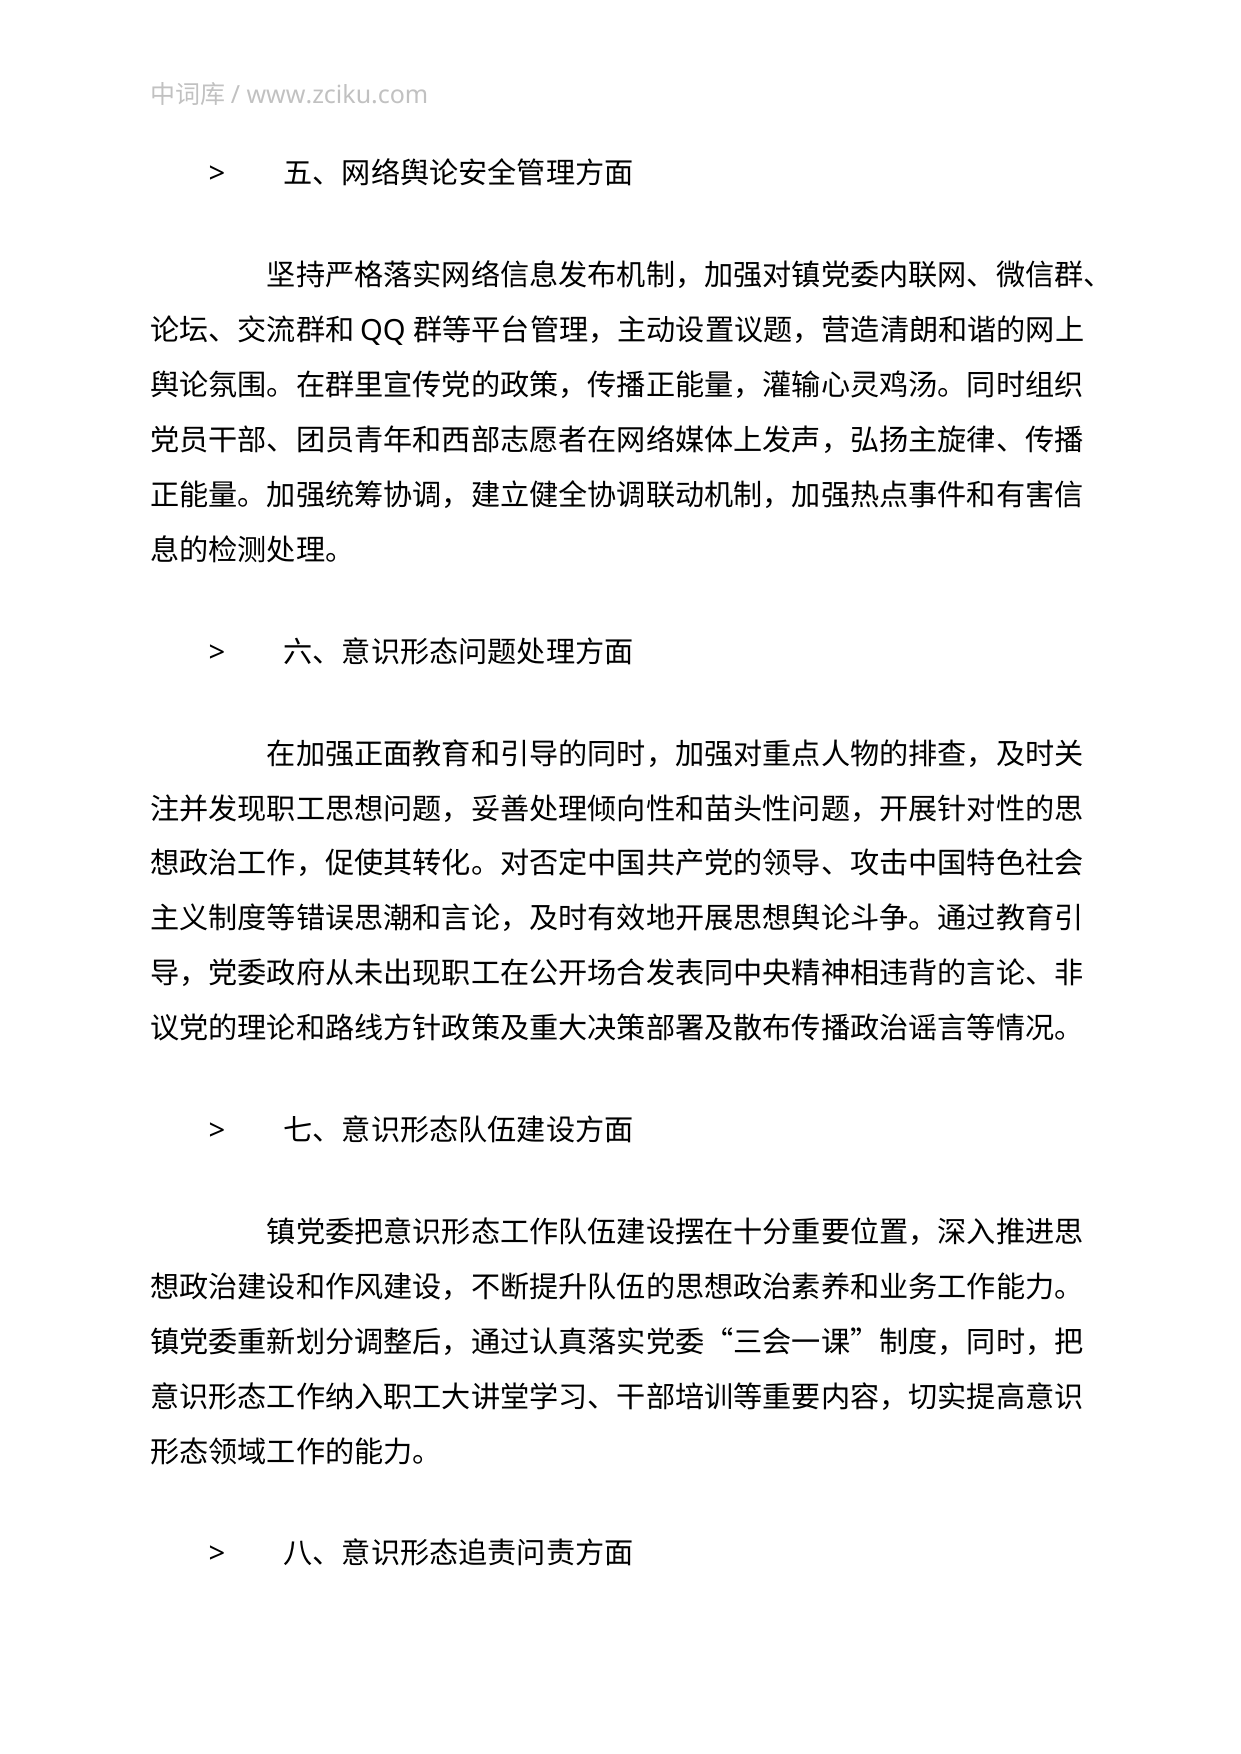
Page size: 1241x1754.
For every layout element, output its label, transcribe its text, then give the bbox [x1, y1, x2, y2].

text > 七、意识形态队伍建设方面 [150, 1107, 1090, 1149]
text > 八、意识形态追责问责方面 [150, 1530, 1090, 1572]
text 在加强正面教育和引导的同时，加强对重点人物的排查，及时关注并发现职工思想问题，妥善处理倾向性和苗头性问题，开展针对性的思想政治工作，促使其转化。对否定中国共产党的领导、攻击中国特色社会主义制度等错误思潮和言论，及时有效地开展思想舆论斗争。通过教育引导，党委政府从未出现职工在公开场合发表同中央精神相违背的言论、非议党的理论和路线方针政策及重大决策部署及散布传播政治谣言等情况。 [150, 730, 1090, 1047]
text 坚持严格落实网络信息发布机制，加强对镇党委内联网、微信群、论坛、交流群和QQ 群等平台管理，主动设置议题，营造清朗和谐的网上舆论氛围。在群里宣传党的政策，传播正能量，灌输心灵鸡汤。同时组织党员干部、团员青年和西部志愿者在网络媒体上发声，弘扬主旋律、传播正能量。加强统筹协调，建立健全协调联动机制，加强热点事件和有害信息的检测处理。 [150, 252, 1090, 569]
text 镇党委把意识形态工作队伍建设摆在十分重要位置，深入推进思想政治建设和作风建设，不断提升队伍的思想政治素养和业务工作能力。镇党委重新划分调整后，通过认真落实党委“三会一课”制度，同时，把意识形态工作纳入职工大讲堂学习、干部培训等重要内容，切实提高意识形态领域工作的能力。 [150, 1208, 1090, 1470]
text > 六、意识形态问题处理方面 [150, 628, 1090, 671]
text > 五、网络舆论安全管理方面 [150, 150, 1090, 192]
